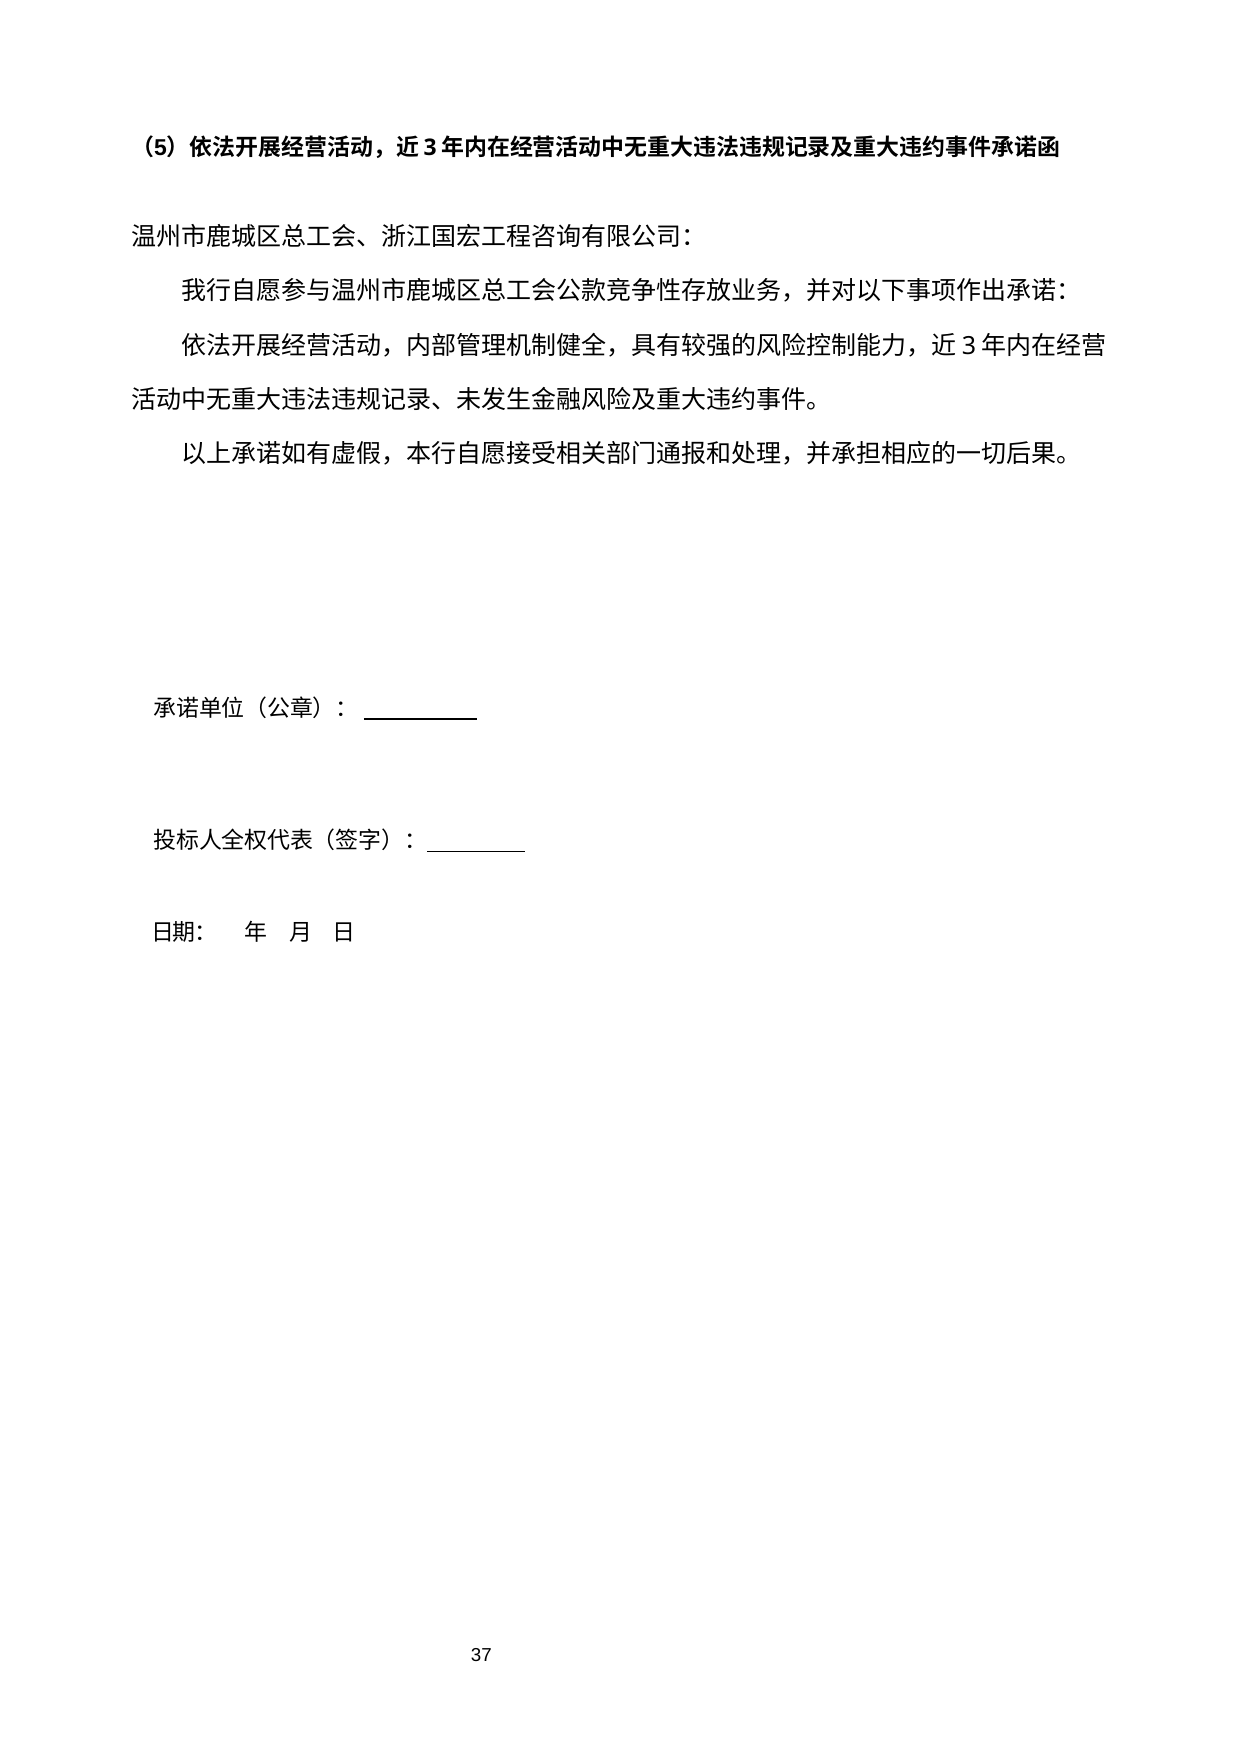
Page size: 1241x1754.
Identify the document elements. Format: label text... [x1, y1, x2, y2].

text 以上承诺如有虚假，本行自愿接受相关部门通报和处理，并承担相应的一切后果。 [131, 434, 1111, 470]
text 我行自愿参与温州市鹿城区总工会公款竞争性存放业务，并对以下事项作出承诺： [131, 271, 1111, 307]
text 日期： 年 月 日 [131, 914, 1111, 947]
text 投标人全权代表（签字）： [131, 822, 1111, 855]
text 温州市鹿城区总工会、浙江国宏工程咨询有限公司： [131, 216, 1111, 253]
text 承诺单位（公章）： [131, 689, 1111, 723]
text （5）依法开展经营活动，近3年内在经营活动中无重大违法违规记录及重大违约事件承诺函 [131, 128, 1111, 162]
text 依法开展经营活动，内部管理机制健全，具有较强的风险控制能力，近 3年内在经营活动中无重大违法违规记录、未发生金融风险及重大违约事件。 [131, 325, 1111, 416]
